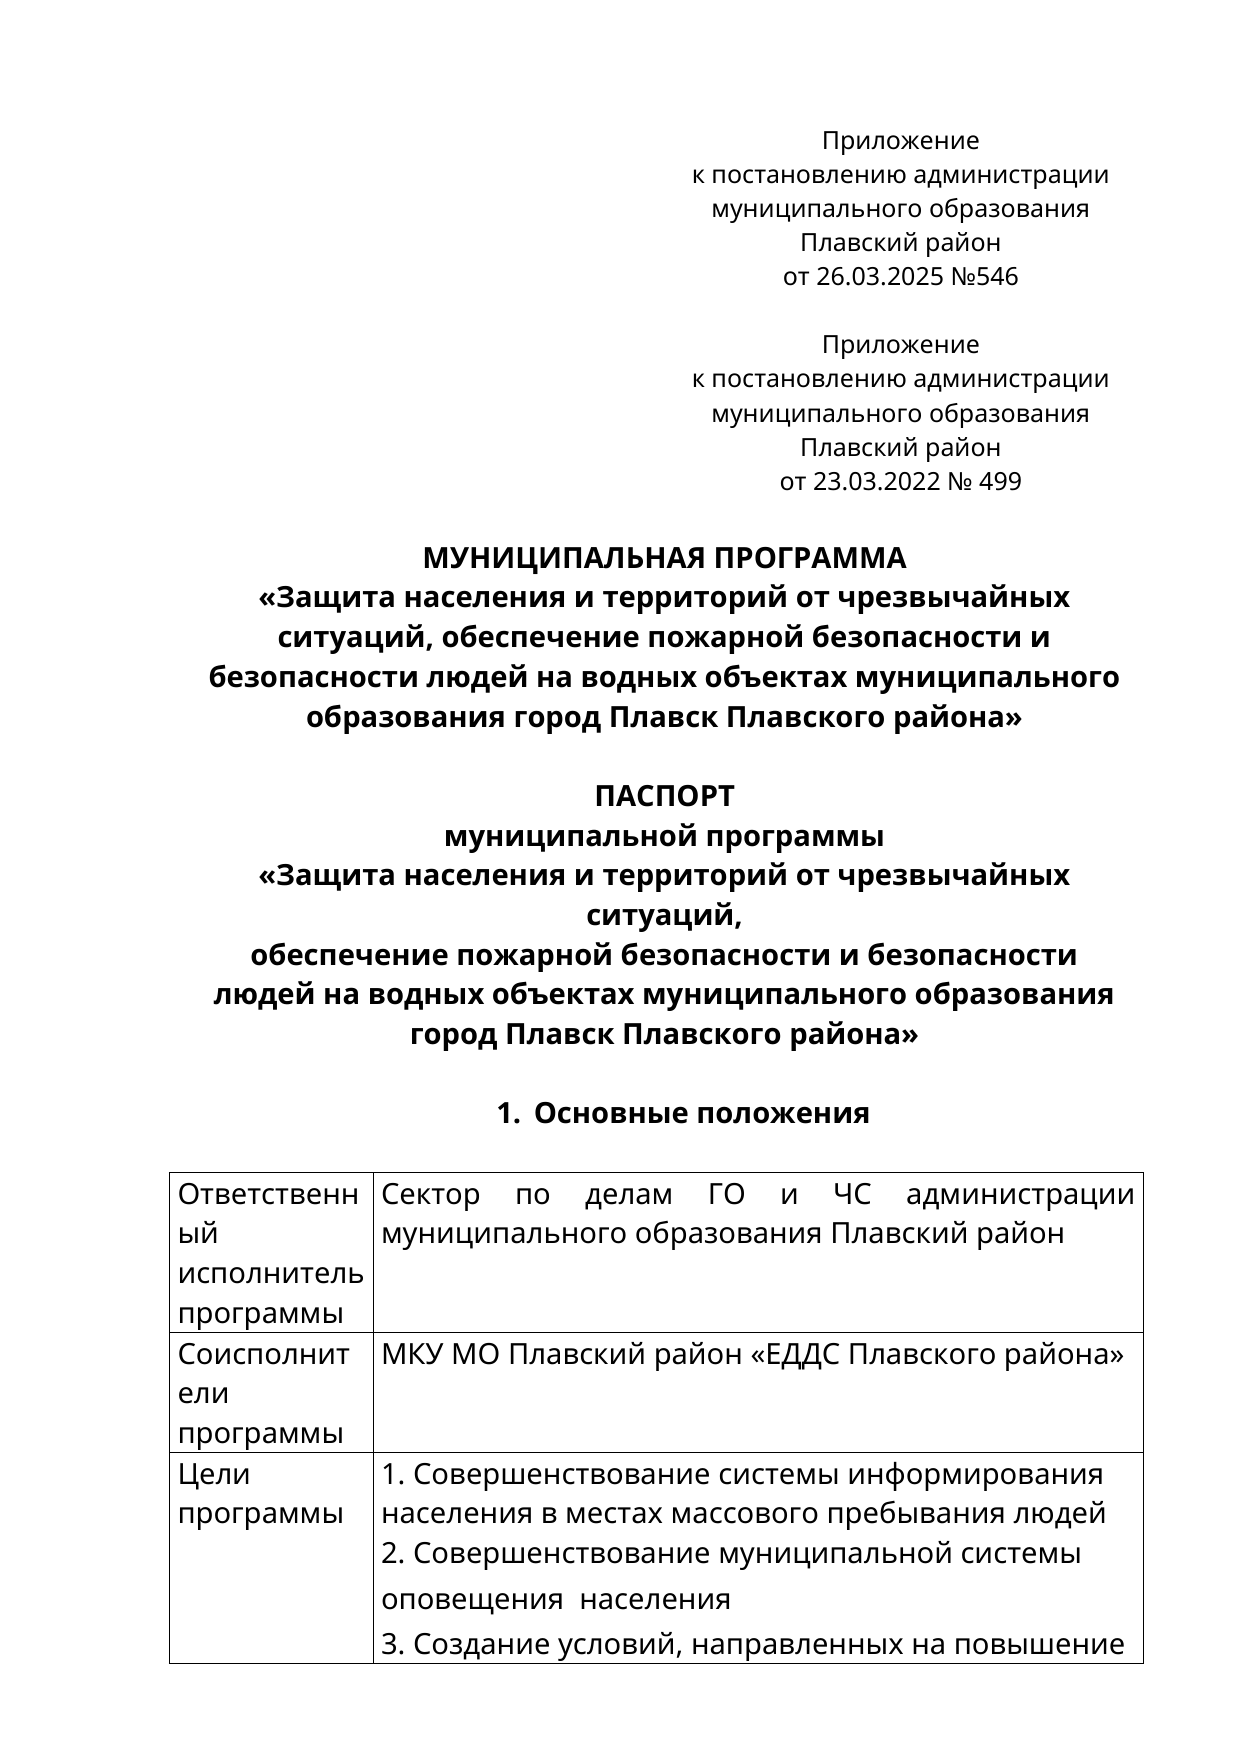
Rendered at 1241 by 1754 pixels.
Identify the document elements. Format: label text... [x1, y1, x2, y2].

table_cell Цели программы [170, 1453, 373, 1663]
text Приложение [650, 327, 1152, 361]
text муниципальной программы [177, 815, 1152, 854]
text людей на водных объектах муниципального образования [177, 974, 1152, 1013]
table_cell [374, 1453, 1143, 1663]
text ПАСПОРТ [177, 775, 1152, 815]
title МУНИЦИПАЛЬНАЯ ПРОГРАММА [177, 537, 1152, 577]
text Плавский район [650, 429, 1152, 463]
text к постановлению администрации [650, 361, 1152, 395]
text муниципального образования [650, 395, 1152, 429]
text обеспечение пожарной безопасности и безопасности [177, 934, 1152, 974]
text от 26.03.2025 №546 [650, 259, 1152, 293]
title «Защита населения и территорий от чрезвычайных ситуаций, обеспечение пожарной безопасности и безопасности людей на водных объектах муниципального образования город Плавск Плавского района» [177, 577, 1152, 736]
table_header Сектор по делам ГО и ЧС администрации муниципального образования Плавский район [374, 1173, 1143, 1332]
table_cell Соисполнители программы [170, 1333, 373, 1452]
table_header Ответственный исполнитель программы [170, 1173, 373, 1332]
text Приложение [650, 123, 1152, 157]
text от 23.03.2022 № 499 [650, 463, 1152, 497]
text к постановлению администрации [650, 157, 1152, 191]
list Основные положения [215, 1093, 1152, 1132]
text город Плавск Плавского района» [177, 1013, 1152, 1053]
text муниципального образования [650, 191, 1152, 225]
text Плавский район [650, 225, 1152, 259]
table_cell МКУ МО Плавский район «ЕДДС Плавского района» [374, 1333, 1143, 1452]
text «Защита населения и территорий от чрезвычайных ситуаций, [177, 854, 1152, 934]
